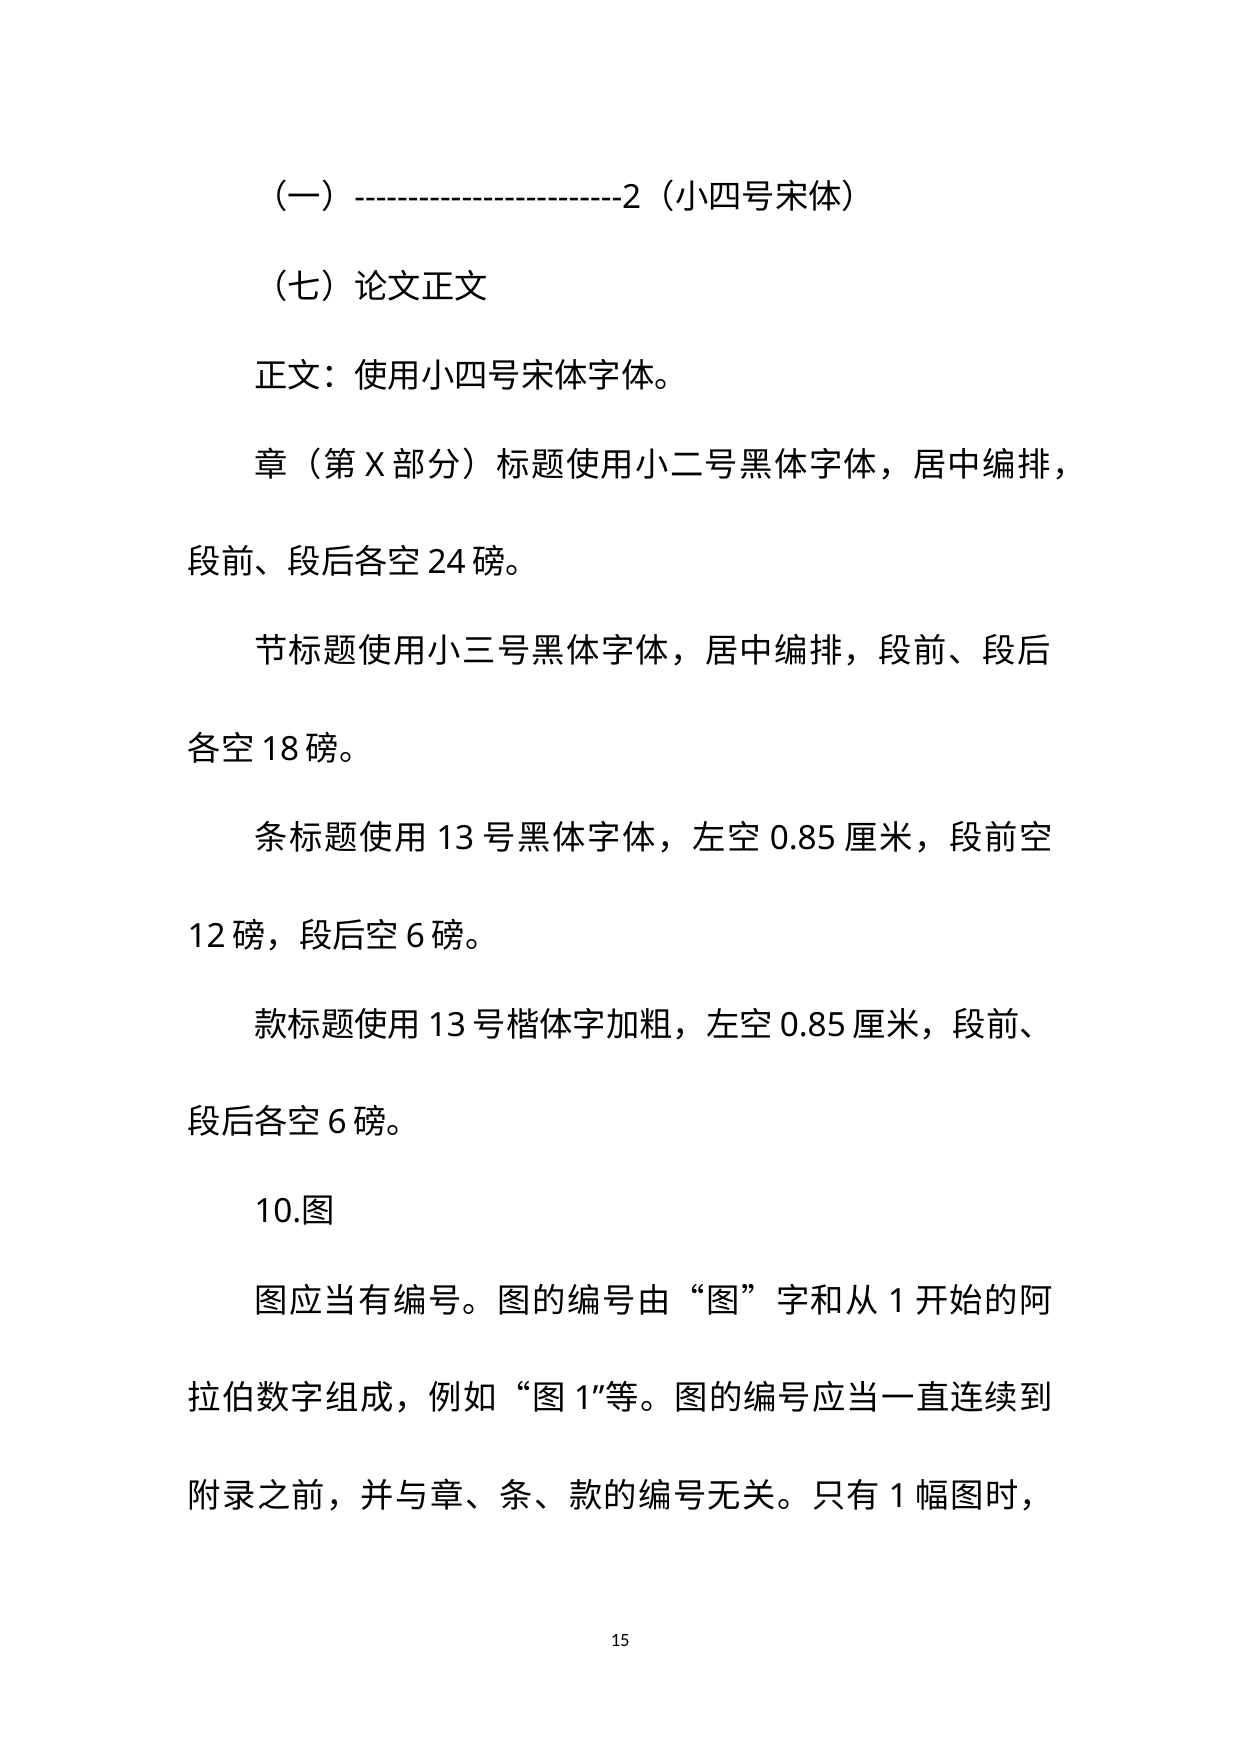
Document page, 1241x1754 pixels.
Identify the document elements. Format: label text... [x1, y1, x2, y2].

text 款标题使用13号楷体字加粗，左空0.85厘米，段前、段后各空6磅。 [187, 989, 1053, 1152]
text 条标题使用13号黑体字体，左空0.85厘米，段前空12磅，段后空6磅。 [187, 803, 1053, 965]
text 章（第X部分）标题使用小二号黑体字体，居中编排，段前、段后各空24磅。 [187, 429, 1053, 592]
text 正文：使用小四号宋体字体。 [187, 340, 1053, 405]
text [187, 1265, 1053, 1525]
text 节标题使用小三号黑体字体，居中编排，段前、段后各空18磅。 [187, 616, 1053, 778]
text （一）-------------------------2（小四号宋体） [187, 162, 1053, 227]
text 10.图 [187, 1176, 1053, 1241]
text （七）论文正文 [187, 251, 1053, 316]
